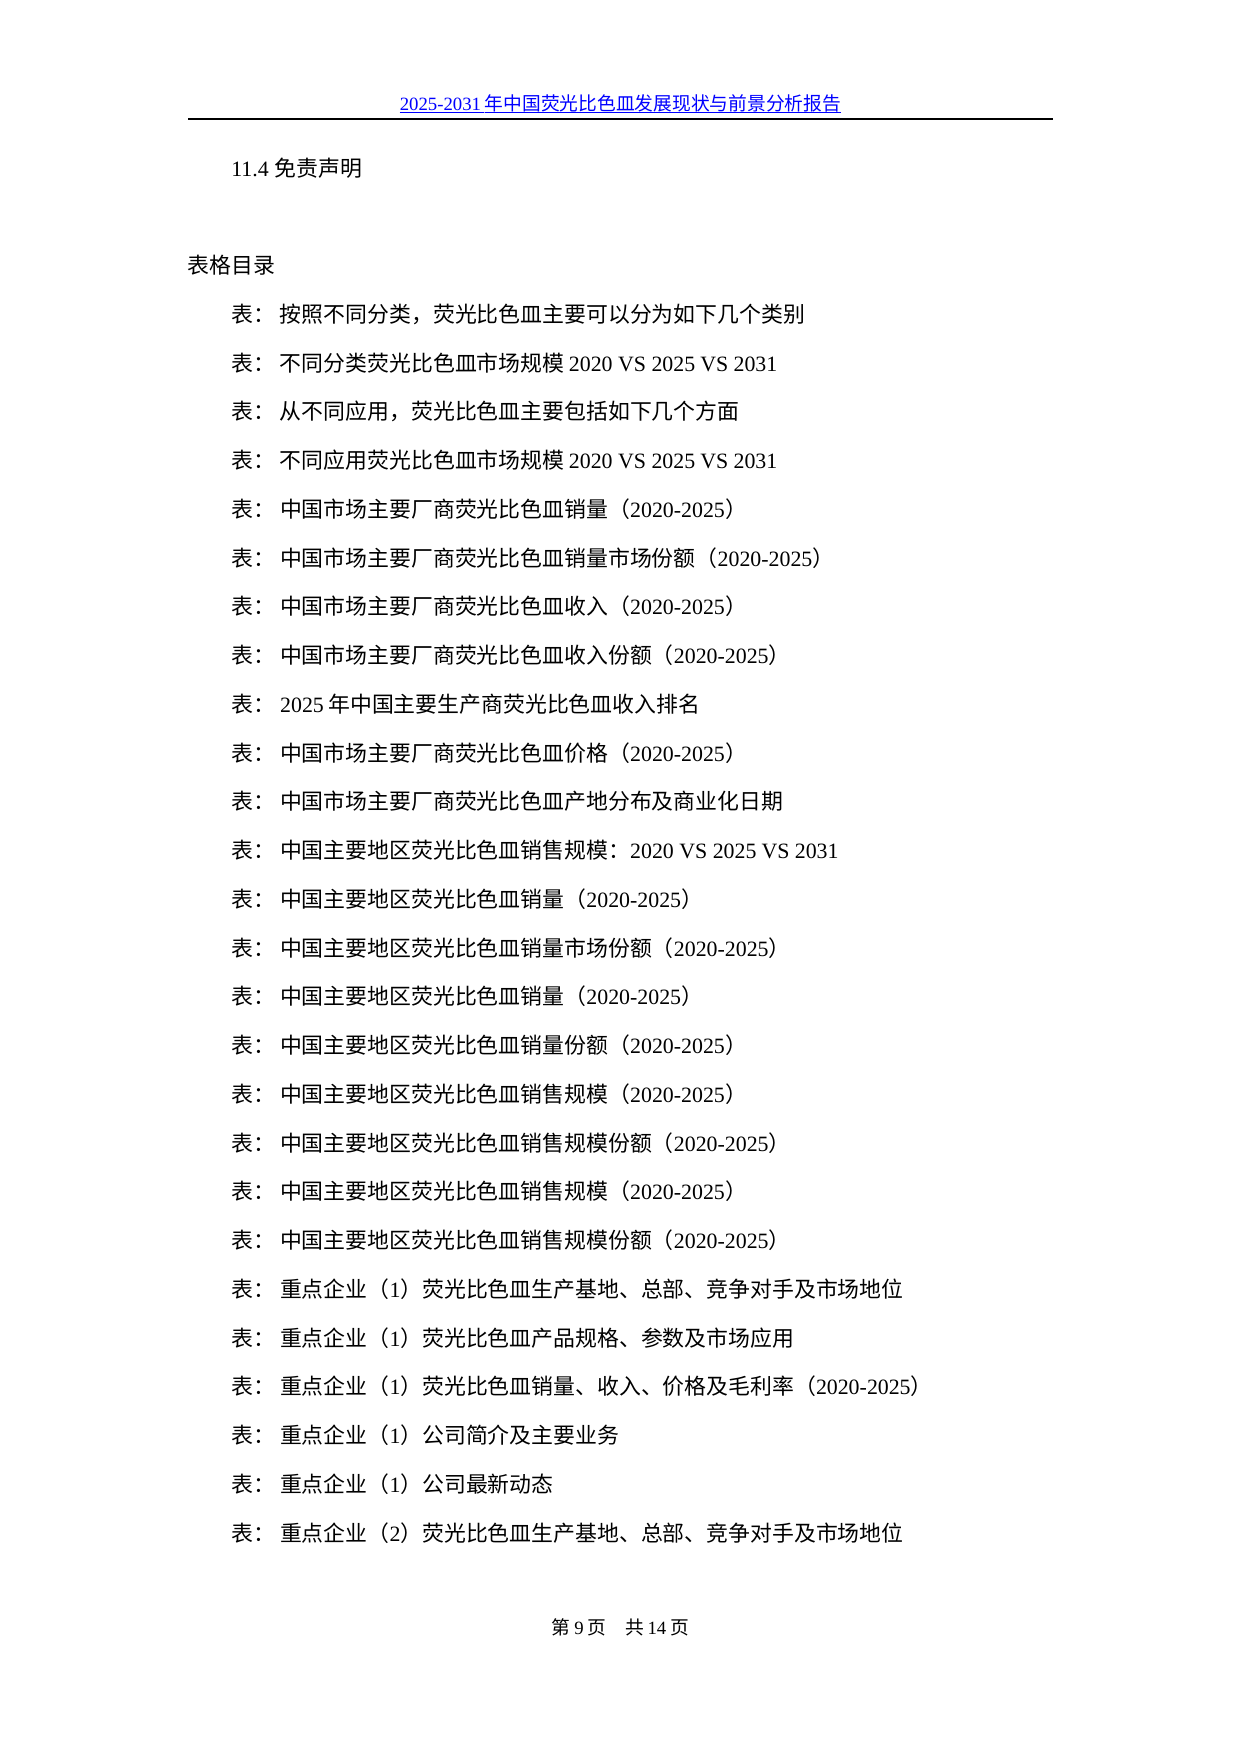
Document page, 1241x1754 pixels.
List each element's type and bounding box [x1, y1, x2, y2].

text [187, 150, 1053, 1548]
